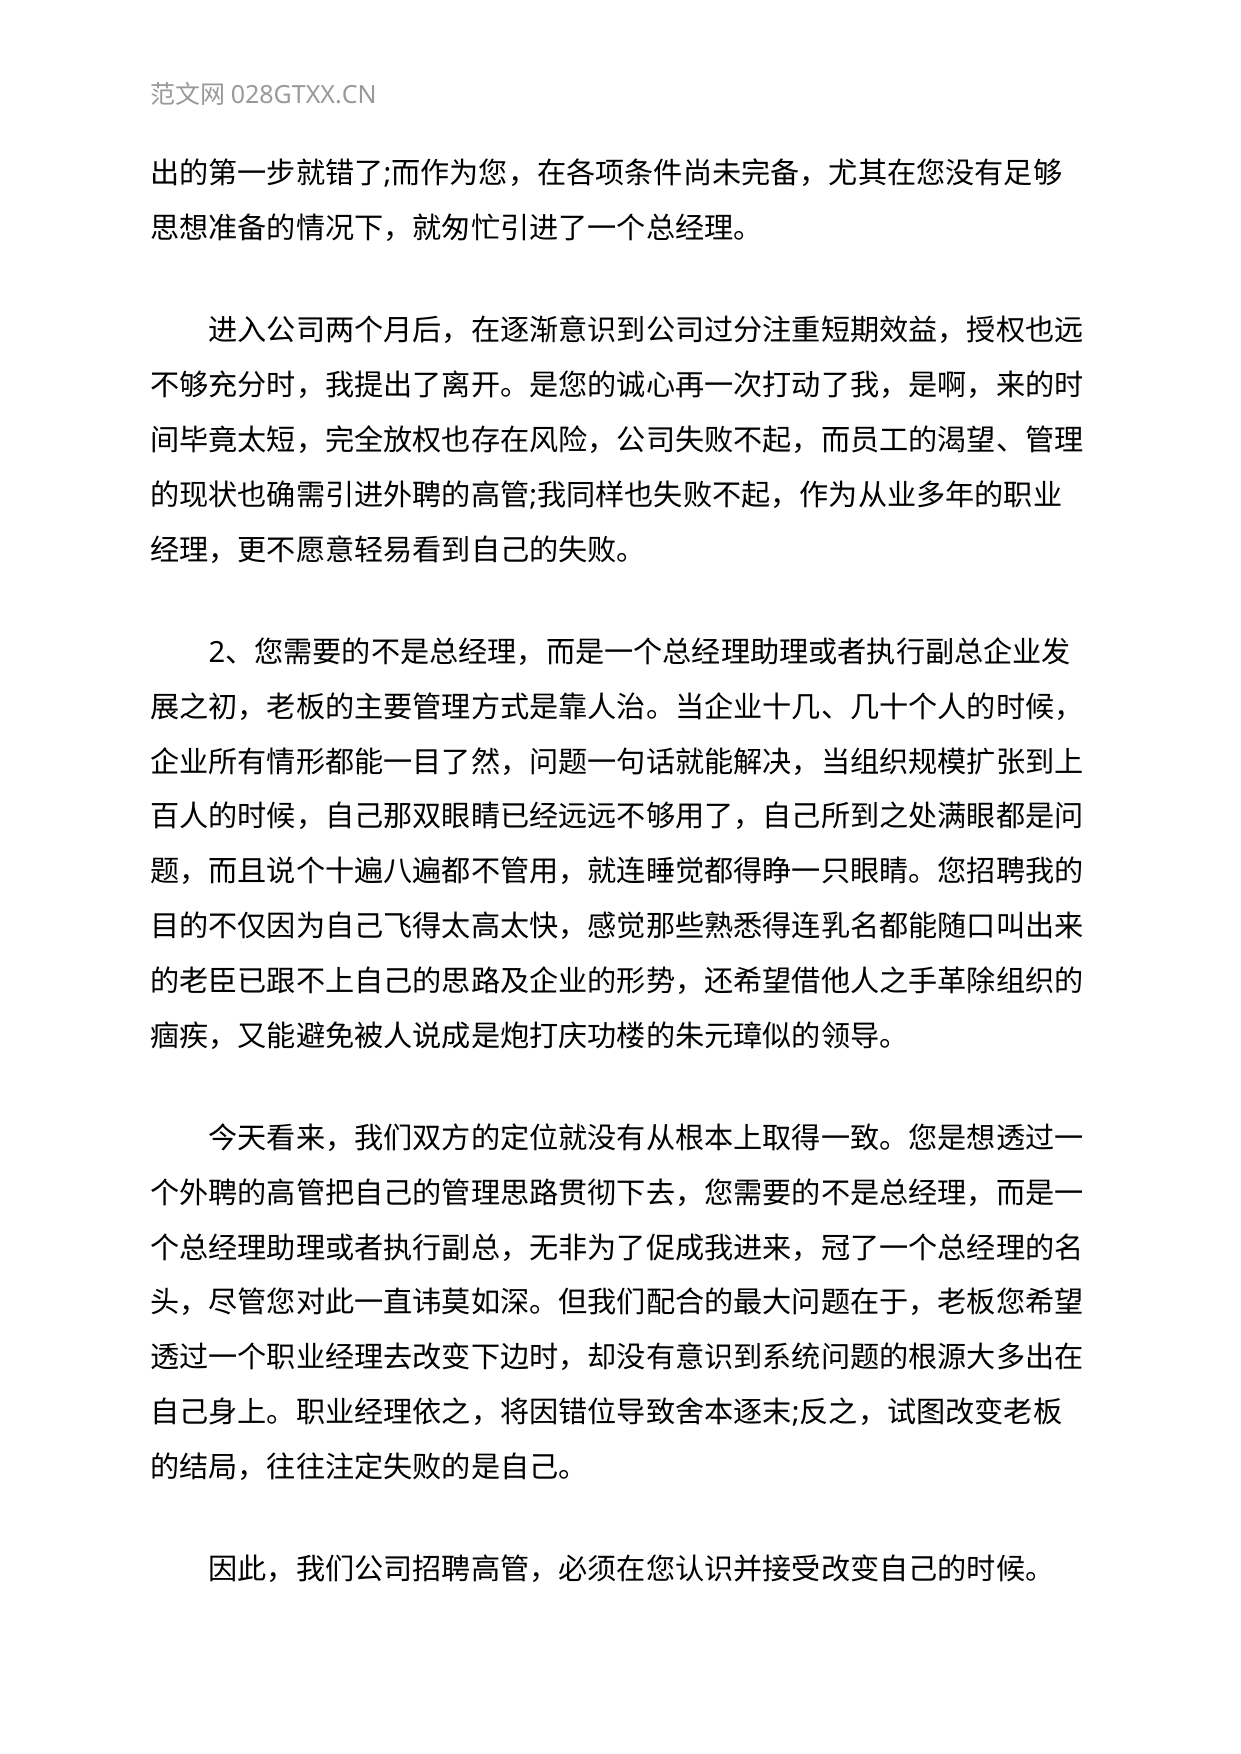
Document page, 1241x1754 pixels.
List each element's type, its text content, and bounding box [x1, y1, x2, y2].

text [150, 150, 1090, 247]
text 进入公司两个月后，在逐渐意识到公司过分注重短期效益，授权也远不够充分时，我提出了离开。是您的诚心再一次打动了我，是啊，来的时间毕竟太短，完全放权也存在风险，公司失败不起，而员工的渴望、管理的现状也确需引进外聘的高管;我同样也失败不起，作为从业多年的职业经理，更不愿意轻易看到自己的失败。 [150, 307, 1090, 569]
text 因此，我们公司招聘高管，必须在您认识并接受改变自己的时候。 [150, 1546, 1090, 1588]
text 2、您需要的不是总经理，而是一个总经理助理或者执行副总企业发展之初，老板的主要管理方式是靠人治。当企业十几、几十个人的时候，企业所有情形都能一目了然，问题一句话就能解决，当组织规模扩张到上百人的时候，自己那双眼睛已经远远不够用了，自己所到之处满眼都是问题，而且说个十遍八遍都不管用，就连睡觉都得睁一只眼睛。您招聘我的目的不仅因为自己飞得太高太快，感觉那些熟悉得连乳名都能随口叫出来的老臣已跟不上自己的思路及企业的形势，还希望借他人之手革除组织的痼疾，又能避免被人说成是炮打庆功楼的朱元璋似的领导。 [150, 628, 1090, 1055]
text 今天看来，我们双方的定位就没有从根本上取得一致。您是想透过一个外聘的高管把自己的管理思路贯彻下去，您需要的不是总经理，而是一个总经理助理或者执行副总，无非为了促成我进来，冠了一个总经理的名头，尽管您对此一直讳莫如深。但我们配合的最大问题在于，老板您希望透过一个职业经理去改变下边时，却没有意识到系统问题的根源大多出在自己身上。职业经理依之，将因错位导致舍本逐末;反之，试图改变老板的结局，往往注定失败的是自己。 [150, 1114, 1090, 1486]
